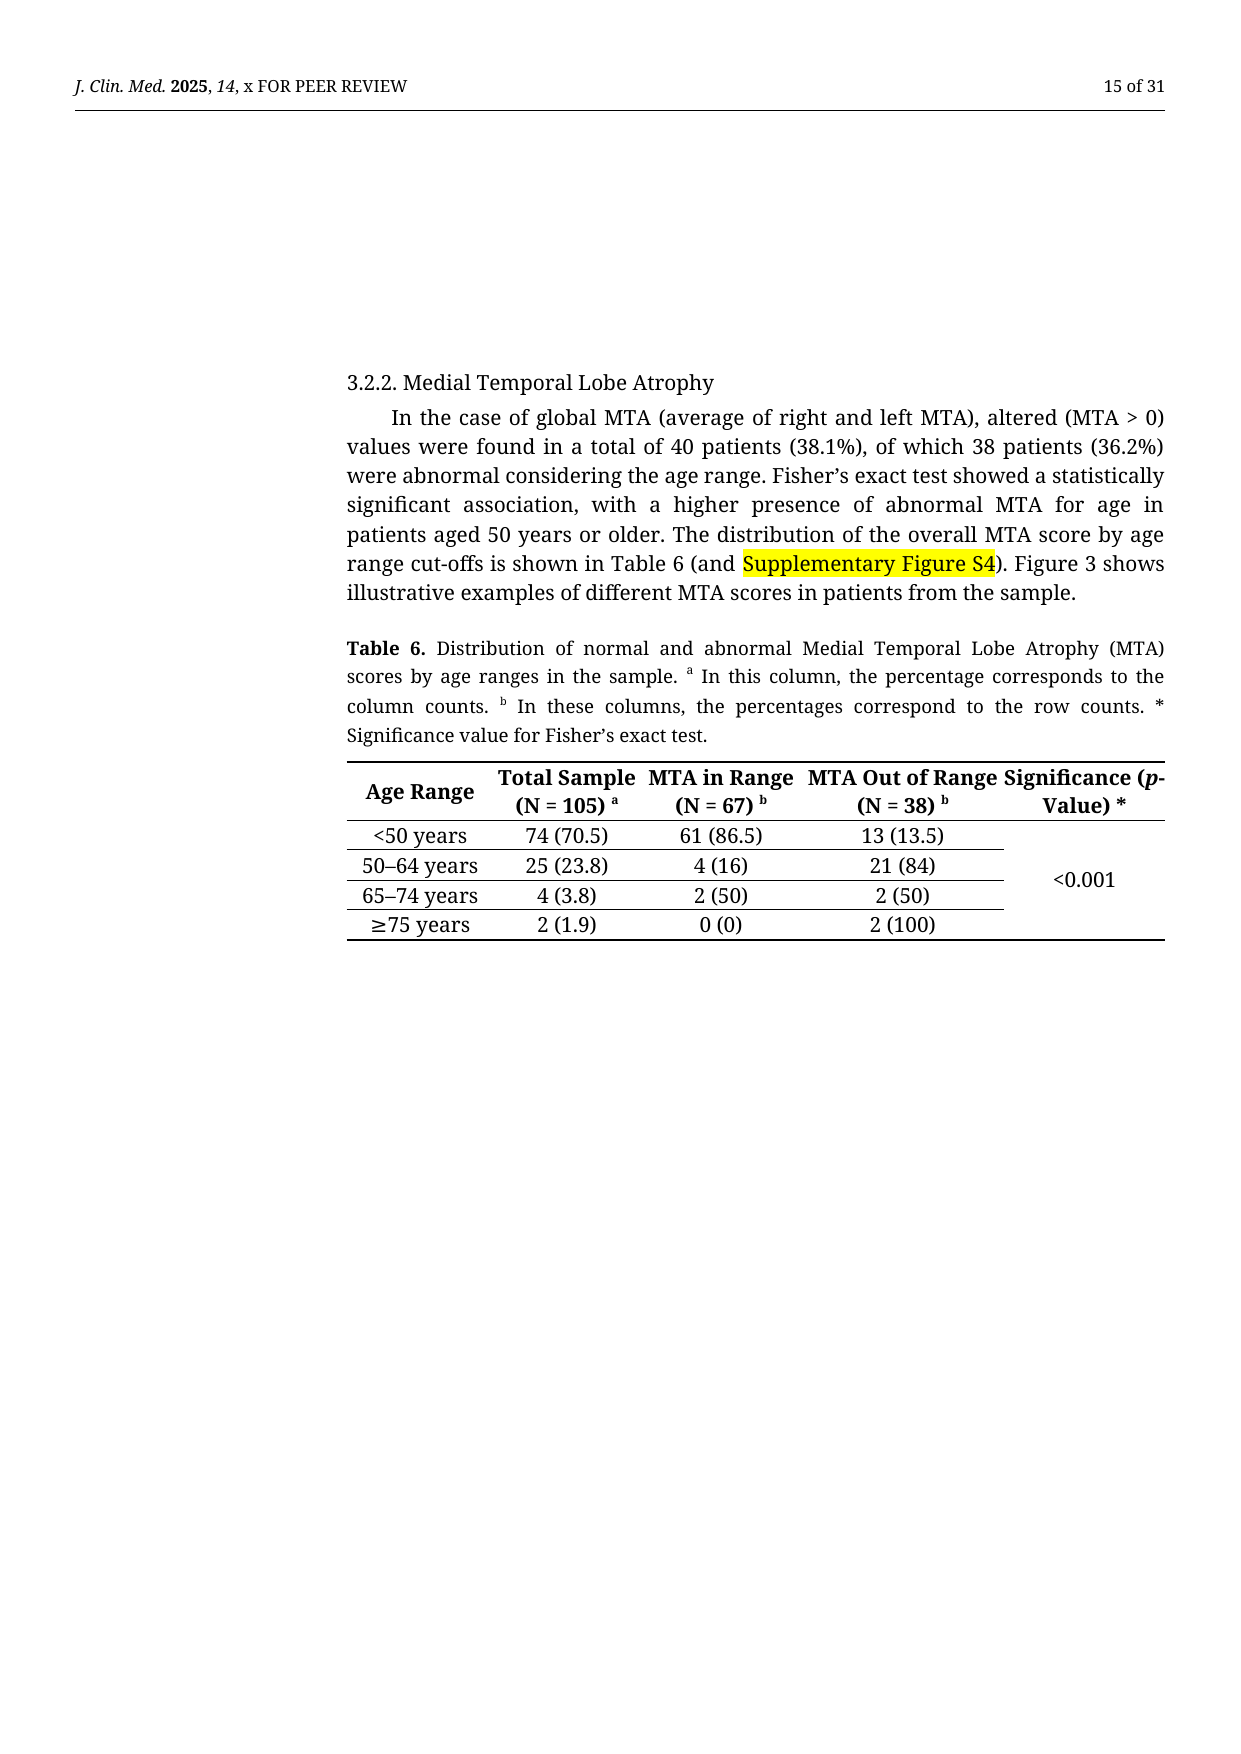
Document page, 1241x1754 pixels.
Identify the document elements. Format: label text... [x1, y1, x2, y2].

table_cell 74 (70.5) [493, 821, 640, 849]
table_cell ≥75 years [347, 910, 493, 939]
table_cell 2 (50) [802, 881, 1003, 909]
table_cell 2 (100) [802, 910, 1003, 939]
table_cell 25 (23.8) [493, 850, 640, 880]
table_cell 2 (1.9) [493, 910, 640, 939]
table_cell 50–64 years [347, 850, 493, 880]
table_cell 21 (84) [802, 850, 1003, 880]
table_cell 4 (3.8) [493, 881, 640, 909]
table_header MTA in Range (N = 67) b [640, 763, 802, 820]
table_header Significance (p-Value) * [1004, 763, 1165, 820]
table_cell <0.001 [1004, 821, 1165, 939]
table_cell <50 years [347, 821, 493, 849]
text Table 6. Distribution of normal and abnormal Medial Temporal Lobe Atrophy (MTA) scores by age ranges in the sample. a In this column, the percentage corresponds to the column counts. b In these columns, the percentages correspond to the row counts. * Significance value for Fisher’s exact test. [347, 632, 1165, 748]
table_header MTA Out of Range (N = 38) b [802, 763, 1003, 820]
table_cell 13 (13.5) [802, 821, 1003, 849]
table_cell 2 (50) [640, 881, 802, 909]
table_cell 0 (0) [640, 910, 802, 939]
subtitle 3.2.2. Medial Temporal Lobe Atrophy [347, 367, 1165, 396]
table_cell 65–74 years [347, 881, 493, 909]
text In the case of global MTA (average of right and left MTA), altered (MTA > 0) values were found in a total of 40 patients (38.1%), of which 38 patients (36.2%) were abnormal considering the age range. Fisher’s exact test showed a statistically significant association, with a higher presence of abnormal MTA for age in patients aged 50 years or older. The distribution of the overall MTA score by age range cut-offs is shown in Table 6 (and Supplementary Figure S4). Figure 3 shows illustrative examples of different MTA scores in patients from the sample. [347, 402, 1165, 607]
table_cell 4 (16) [640, 850, 802, 880]
table_header Age Range [347, 763, 493, 820]
table_header Total Sample (N = 105) a [493, 763, 640, 820]
table_cell 61 (86.5) [640, 821, 802, 849]
